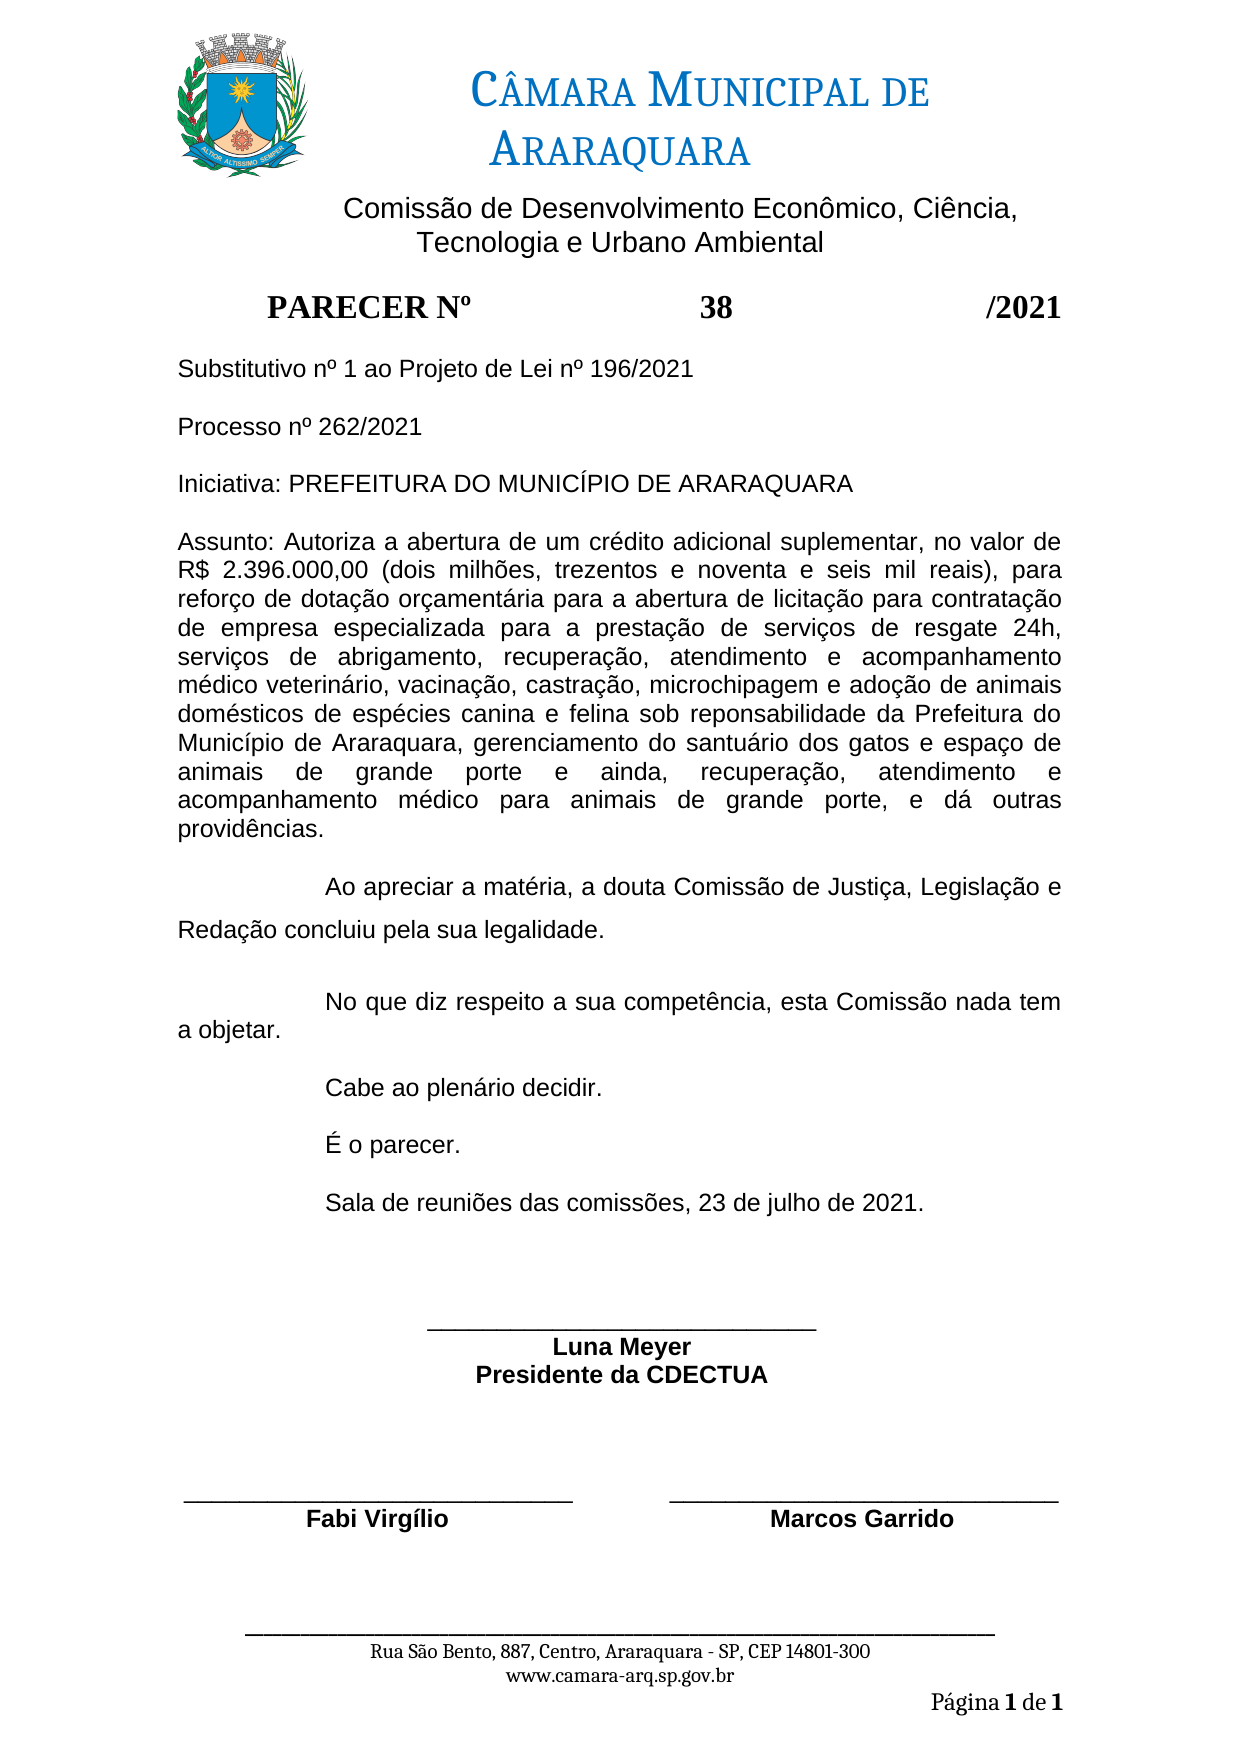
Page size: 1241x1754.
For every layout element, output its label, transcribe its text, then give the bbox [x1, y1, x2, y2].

text ____________________________ [181, 1303, 1063, 1332]
text É o parecer. [177, 1131, 1063, 1159]
table_header /2021 [930, 287, 1117, 326]
text Iniciativa: PREFEITURA DO MUNICÍPIO DE ARARAQUARA [177, 469, 1063, 498]
text No que diz respeito a sua competência, esta Comissão nada tem a objetar. [177, 987, 1063, 1044]
text ____________________________ ____________________________ [181, 1476, 1063, 1504]
text Sala de reuniões das comissões, 23 de julho de 2021. [251, 1188, 1063, 1217]
picture [177, 33, 309, 178]
text Processo nº 262/2021 [177, 412, 1063, 441]
table_header PARECER Nº [236, 287, 502, 326]
text Luna Meyer [181, 1332, 1063, 1361]
text Fabi Virgílio Marcos Garrido [181, 1504, 1063, 1533]
text Cabe ao plenário decidir. [177, 1073, 1063, 1102]
text Substitutivo nº 1 ao Projeto de Lei nº 196/2021 [177, 354, 1063, 383]
table_header 38 [502, 287, 930, 326]
text Assunto: Autoriza a abertura de um crédito adicional suplementar, no valor de R$ 2.396.000,00 (dois milhões, trezentos e noventa e seis mil reais), para reforço de dotação orçamentária para a abertura de licitação para contratação de empresa especializada para a prestação de serviços de resgate 24h, serviços de abrigamento, recuperação, atendimento e acompanhamento médico veterinário, vacinação, castração, microchipagem e adoção de animais domésticos de espécies canina e felina sob reponsabilidade da Prefeitura do Município de Araraquara, gerenciamento do santuário dos gatos e espaço de animais de grande porte e ainda, recuperação, atendimento e acompanhamento médico para animais de grande porte, e dá outras providências. [177, 527, 1063, 843]
text Presidente da CDECTUA [181, 1361, 1063, 1389]
text Ao apreciar a matéria, a douta Comissão de Justiça, Legislação e Redação concluiu pela sua legalidade. [177, 872, 1063, 944]
